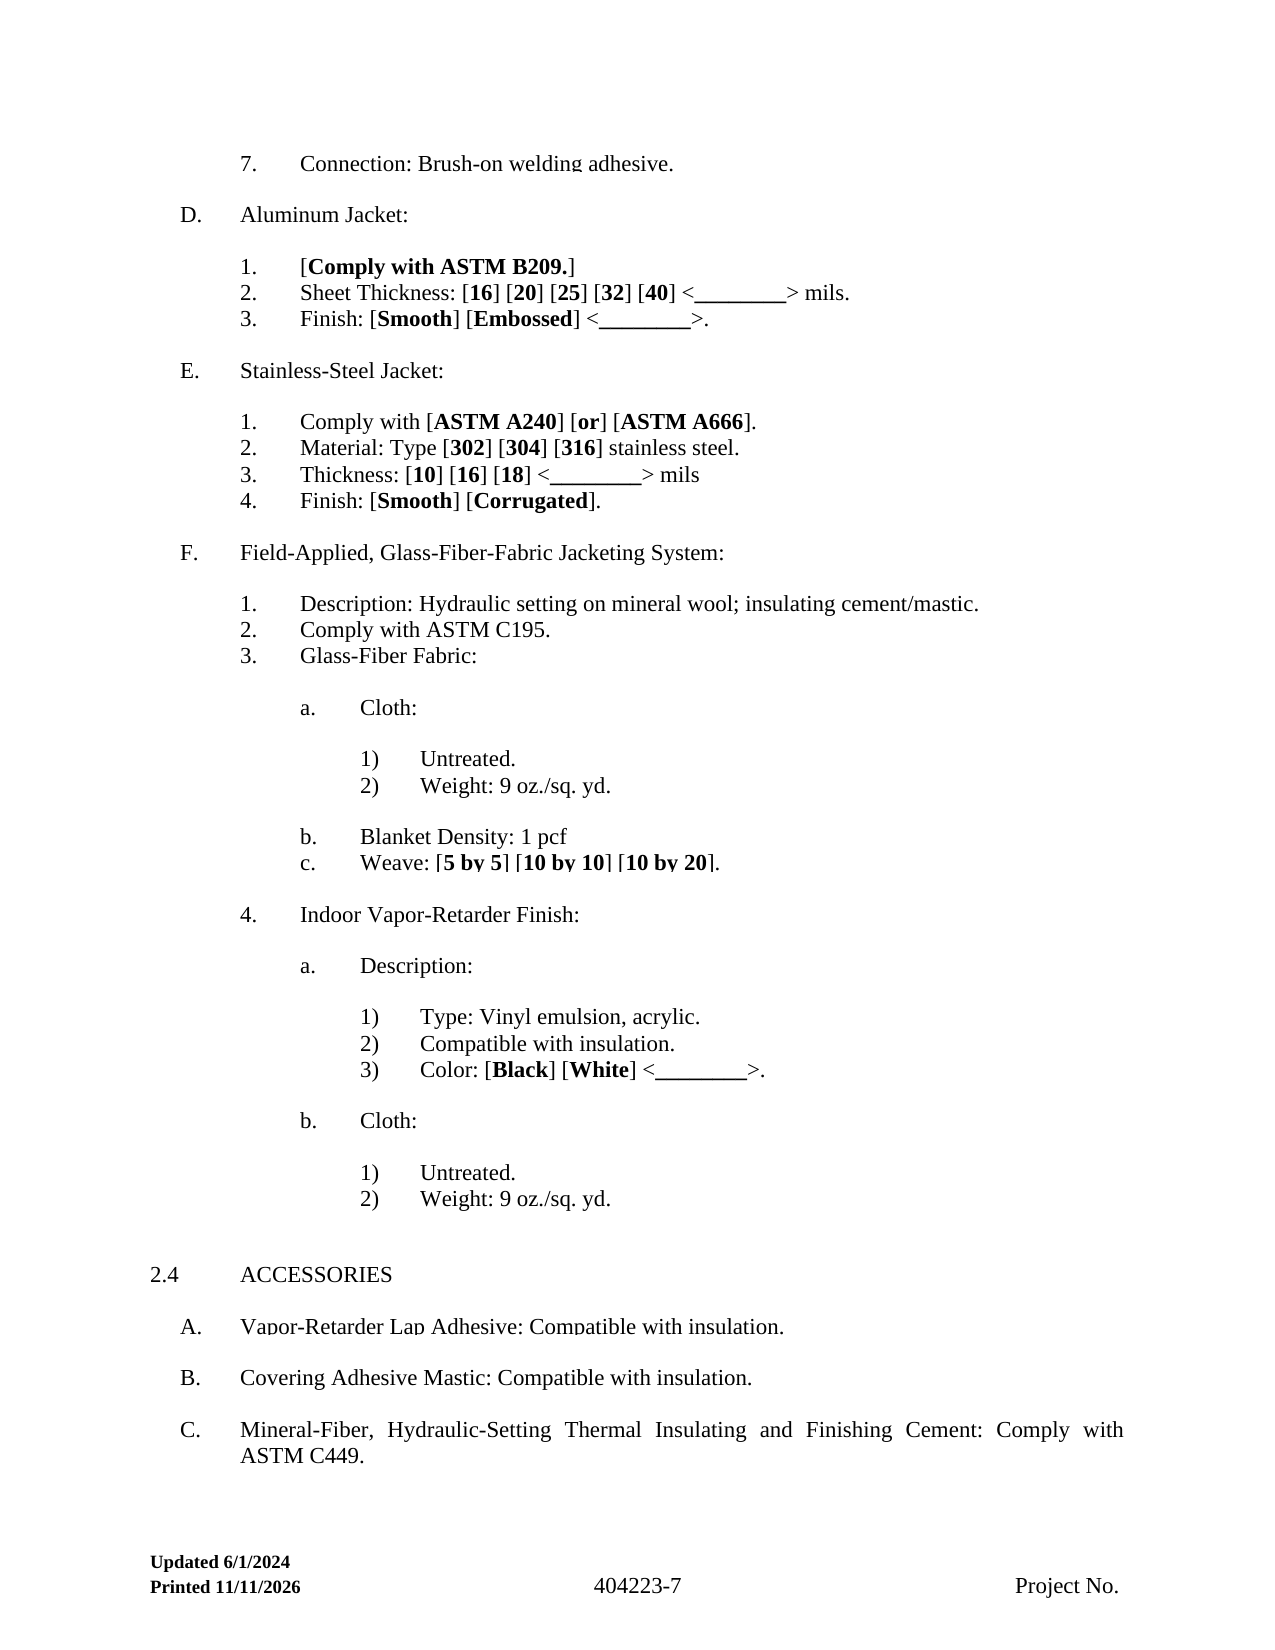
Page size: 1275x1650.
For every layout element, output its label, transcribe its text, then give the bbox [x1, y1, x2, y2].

text Weight: 9 oz./sq. yd. [360, 1185, 1125, 1212]
text Material: Type [302] [304] [316] stainless steel. [240, 434, 1125, 461]
text Color: [Black] [White] <________>. [360, 1056, 1125, 1082]
text Description: [300, 952, 1125, 978]
text Aluminum Jacket: [180, 201, 1125, 228]
text Blanket Density: 1 pcf [300, 823, 1125, 849]
text Vapor-Retarder Lap Adhesive: Compatible with insulation. [180, 1313, 1125, 1335]
text Type: Vinyl emulsion, acrylic. [360, 1003, 1125, 1030]
text Mineral-Fiber, Hydraulic-Setting Thermal Insulating and Finishing Cement: Comply with ASTM C449. [180, 1416, 1125, 1468]
text [Comply with ASTM B209.] [240, 253, 1125, 279]
text Indoor Vapor-Retarder Finish: [240, 901, 1125, 927]
text Comply with ASTM C195. [240, 616, 1125, 643]
text Cloth: [300, 1107, 1125, 1134]
text Comply with [ASTM A240] [or] [ASTM A666]. [240, 408, 1125, 434]
text Field-Applied, Glass-Fiber-Fabric Jacketing System: [180, 538, 1125, 565]
text Stainless-Steel Jacket: [180, 357, 1125, 383]
text Untreated. [360, 1159, 1125, 1185]
text Glass-Fiber Fabric: [240, 643, 1125, 669]
text Connection: Brush-on welding adhesive. [240, 150, 1125, 172]
text Description: Hydraulic setting on mineral wool; insulating cement/mastic. [240, 590, 1125, 616]
text Finish: [Smooth] [Corrugated]. [240, 487, 1125, 513]
text Compatible with insulation. [360, 1030, 1125, 1056]
text Sheet Thickness: [16] [20] [25] [32] [40] <________> mils. [240, 279, 1125, 305]
text Untreated. [360, 745, 1125, 772]
text Weave: [5 by 5] [10 by 10] [10 by 20]. [300, 849, 1125, 872]
text Weight: 9 oz./sq. yd. [360, 772, 1125, 798]
text Finish: [Smooth] [Embossed] <________>. [240, 305, 1125, 332]
text Thickness: [10] [16] [18] <________> mils [240, 461, 1125, 487]
text Covering Adhesive Mastic: Compatible with insulation. [180, 1364, 1125, 1391]
text Cloth: [300, 694, 1125, 720]
text ACCESSORIES [150, 1262, 1125, 1284]
